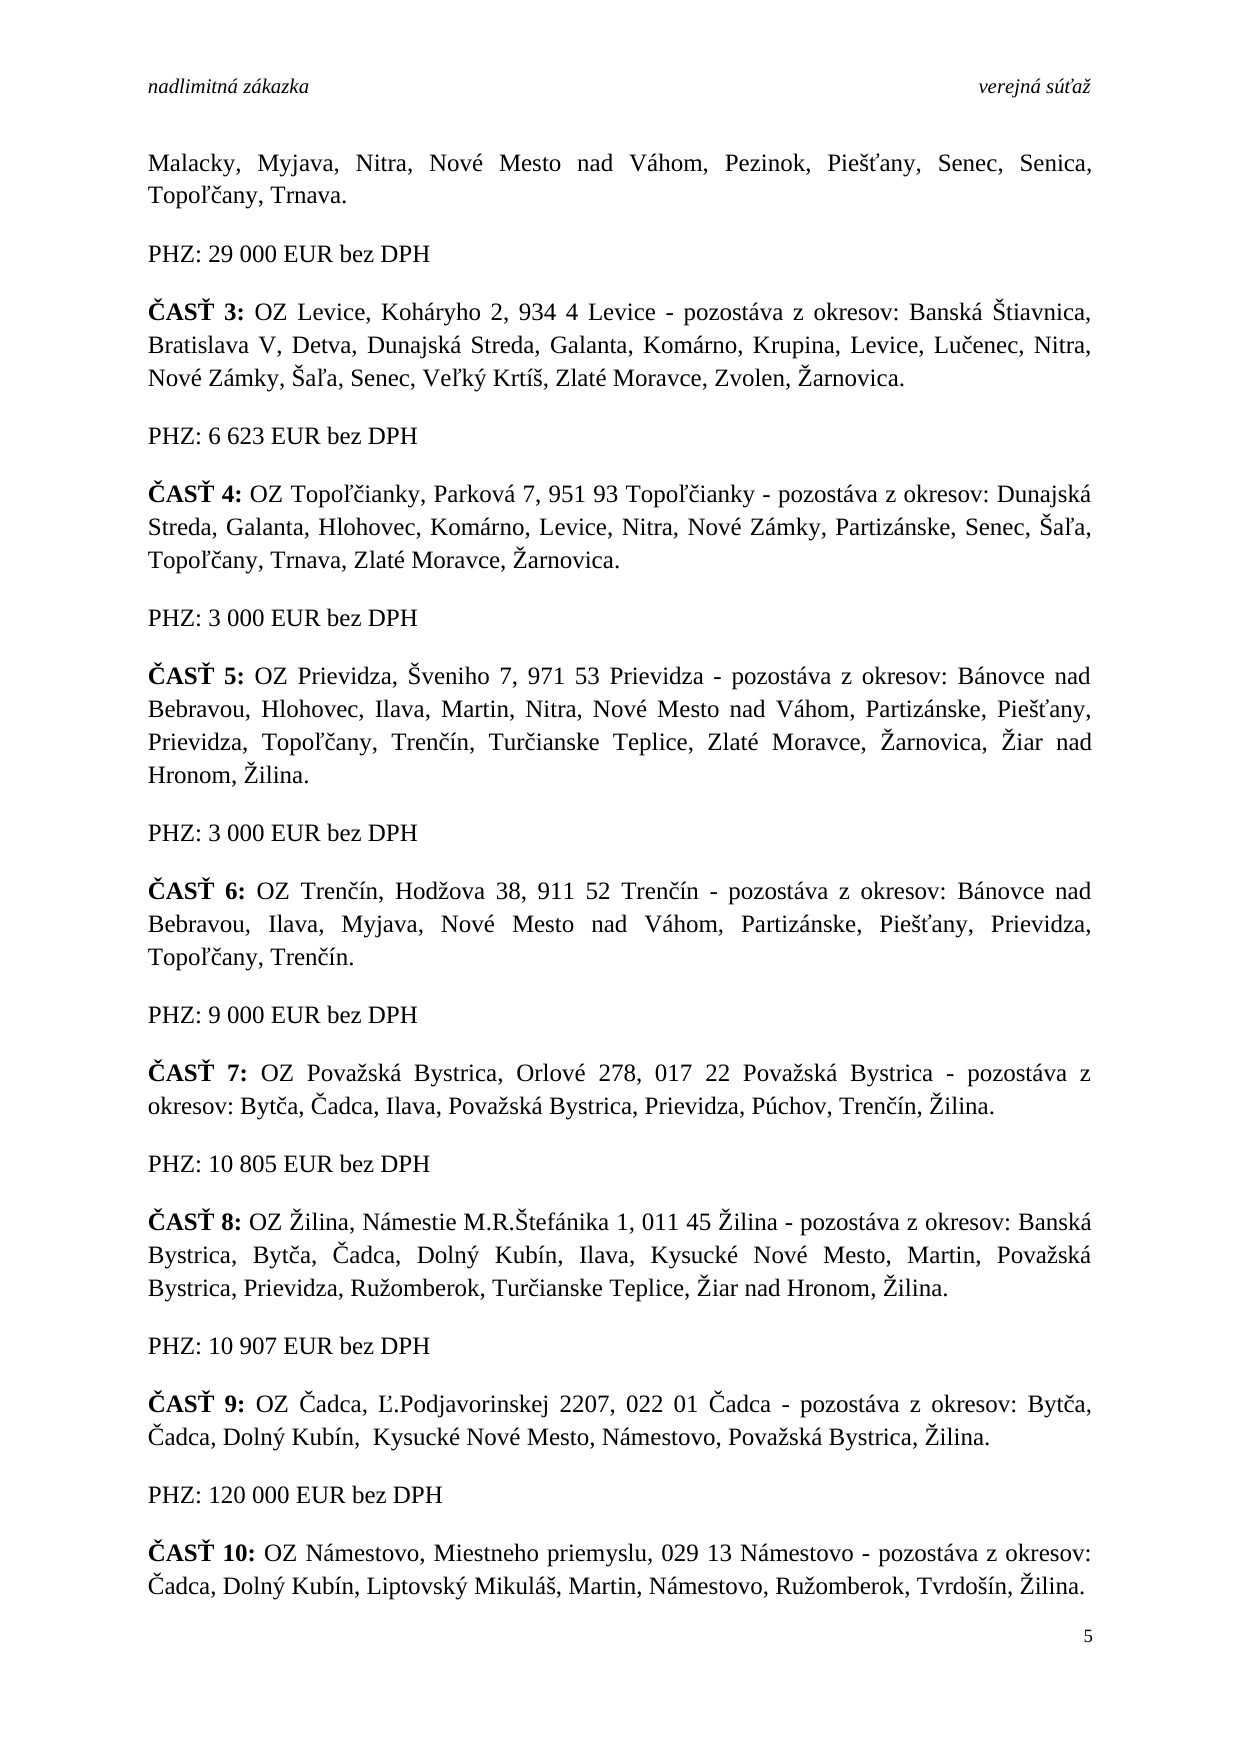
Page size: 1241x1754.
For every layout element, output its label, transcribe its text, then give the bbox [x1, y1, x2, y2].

text ČASŤ 6: OZ Trenčín, Hodžova 38, 911 52 Trenčín - pozostáva z okresov: Bánovce nad Bebravou, Ilava, Myjava, Nové Mesto nad Váhom, Partizánske, Piešťany, Prievidza, Topoľčany, Trenčín. [148, 876, 1093, 971]
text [148, 148, 1093, 209]
text ČASŤ 10: OZ Námestovo, Miestneho priemyslu, 029 13 Námestovo - pozostáva z okresov: Čadca, Dolný Kubín, Liptovský Mikuláš, Martin, Námestovo, Ružomberok, Tvrdošín, Žilina. [148, 1538, 1093, 1600]
text PHZ: 6 623 EUR bez DPH [148, 421, 1093, 449]
text ČASŤ 8: OZ Žilina, Námestie M.R.Štefánika 1, 011 45 Žilina - pozostáva z okresov: Banská Bystrica, Bytča, Čadca, Dolný Kubín, Ilava, Kysucké Nové Mesto, Martin, Považská Bystrica, Prievidza, Ružomberok, Turčianske Teplice, Žiar nad Hronom, Žilina. [148, 1207, 1093, 1302]
text PHZ: 9 000 EUR bez DPH [148, 1000, 1093, 1029]
text PHZ: 120 000 EUR bez DPH [148, 1480, 1093, 1509]
text ČASŤ 3: OZ Levice, Koháryho 2, 934 4 Levice - pozostáva z okresov: Banská Štiavnica, Bratislava V, Detva, Dunajská Streda, Galanta, Komárno, Krupina, Levice, Lučenec, Nitra, Nové Zámky, Šaľa, Senec, Veľký Krtíš, Zlaté Moravce, Zvolen, Žarnovica. [148, 297, 1093, 391]
text ČASŤ 5: OZ Prievidza, Šveniho 7, 971 53 Prievidza - pozostáva z okresov: Bánovce nad Bebravou, Hlohovec, Ilava, Martin, Nitra, Nové Mesto nad Váhom, Partizánske, Piešťany, Prievidza, Topoľčany, Trenčín, Turčianske Teplice, Zlaté Moravce, Žarnovica, Žiar nad Hronom, Žilina. [148, 661, 1093, 789]
text PHZ: 3 000 EUR bez DPH [148, 603, 1093, 632]
text PHZ: 29 000 EUR bez DPH [148, 239, 1093, 267]
text ČASŤ 9: OZ Čadca, Ľ.Podjavorinskej 2207, 022 01 Čadca - pozostáva z okresov: Bytča, Čadca, Dolný Kubín, Kysucké Nové Mesto, Námestovo, Považská Bystrica, Žilina. [148, 1389, 1093, 1451]
text PHZ: 10 805 EUR bez DPH [148, 1149, 1093, 1178]
text PHZ: 3 000 EUR bez DPH [148, 818, 1093, 847]
text ČASŤ 4: OZ Topoľčianky, Parková 7, 951 93 Topoľčianky - pozostáva z okresov: Dunajská Streda, Galanta, Hlohovec, Komárno, Levice, Nitra, Nové Zámky, Partizánske, Senec, Šaľa, Topoľčany, Trnava, Zlaté Moravce, Žarnovica. [148, 479, 1093, 573]
text ČASŤ 7: OZ Považská Bystrica, Orlové 278, 017 22 Považská Bystrica - pozostáva z okresov: Bytča, Čadca, Ilava, Považská Bystrica, Prievidza, Púchov, Trenčín, Žilina. [148, 1058, 1093, 1120]
text PHZ: 10 907 EUR bez DPH [148, 1331, 1093, 1360]
